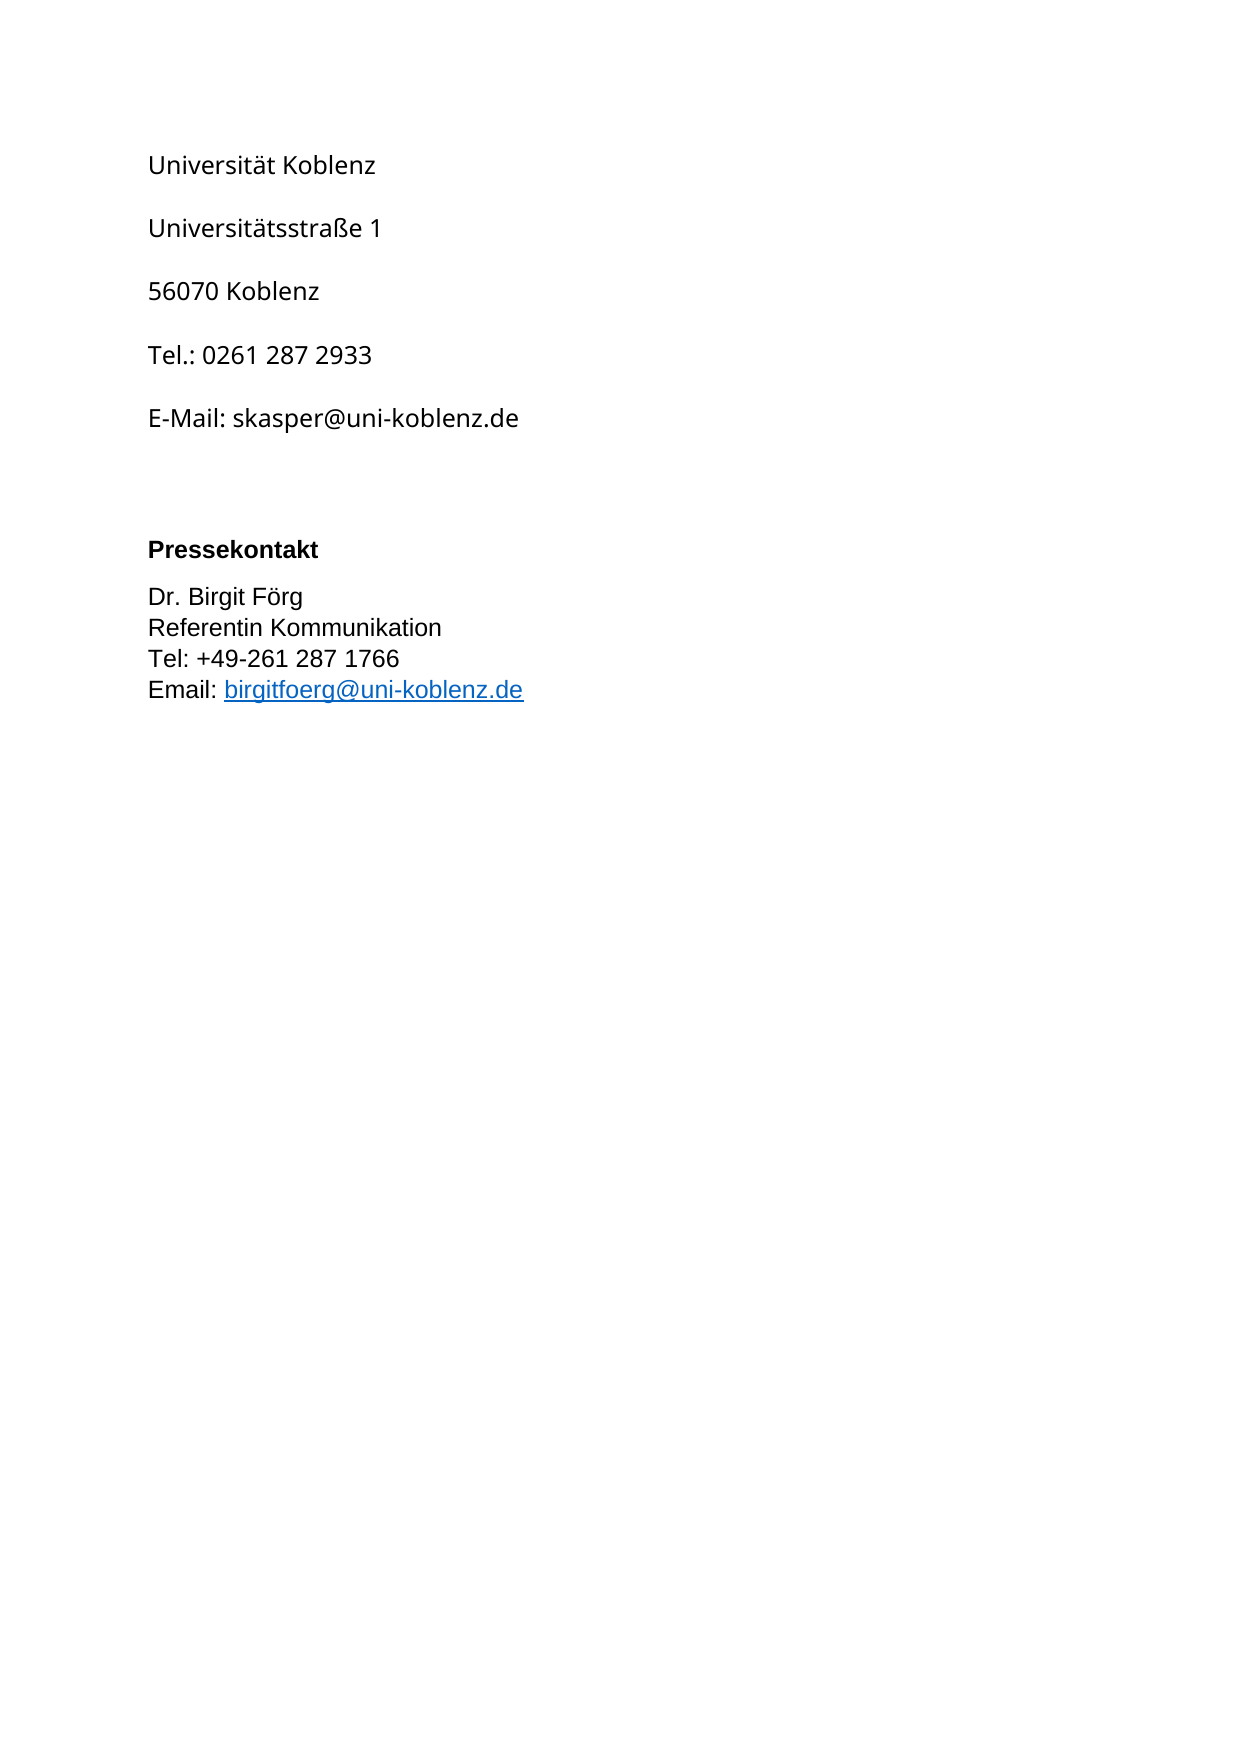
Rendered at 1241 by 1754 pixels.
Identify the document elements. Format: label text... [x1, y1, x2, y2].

text Dr. Birgit Förg Referentin Kommunikation Tel: +49-261 287 1766 Email: birgitfoerg@uni-koblenz.de [148, 582, 1093, 704]
text Tel.: 0261 287 2933 [148, 337, 1093, 371]
text Universitätsstraße 1 [148, 211, 1093, 245]
text 56070 Koblenz [148, 274, 1093, 308]
text Pressekontakt [148, 535, 1093, 563]
text Universität Koblenz [148, 148, 1093, 182]
text E-Mail: skasper@uni-koblenz.de [148, 401, 1093, 434]
